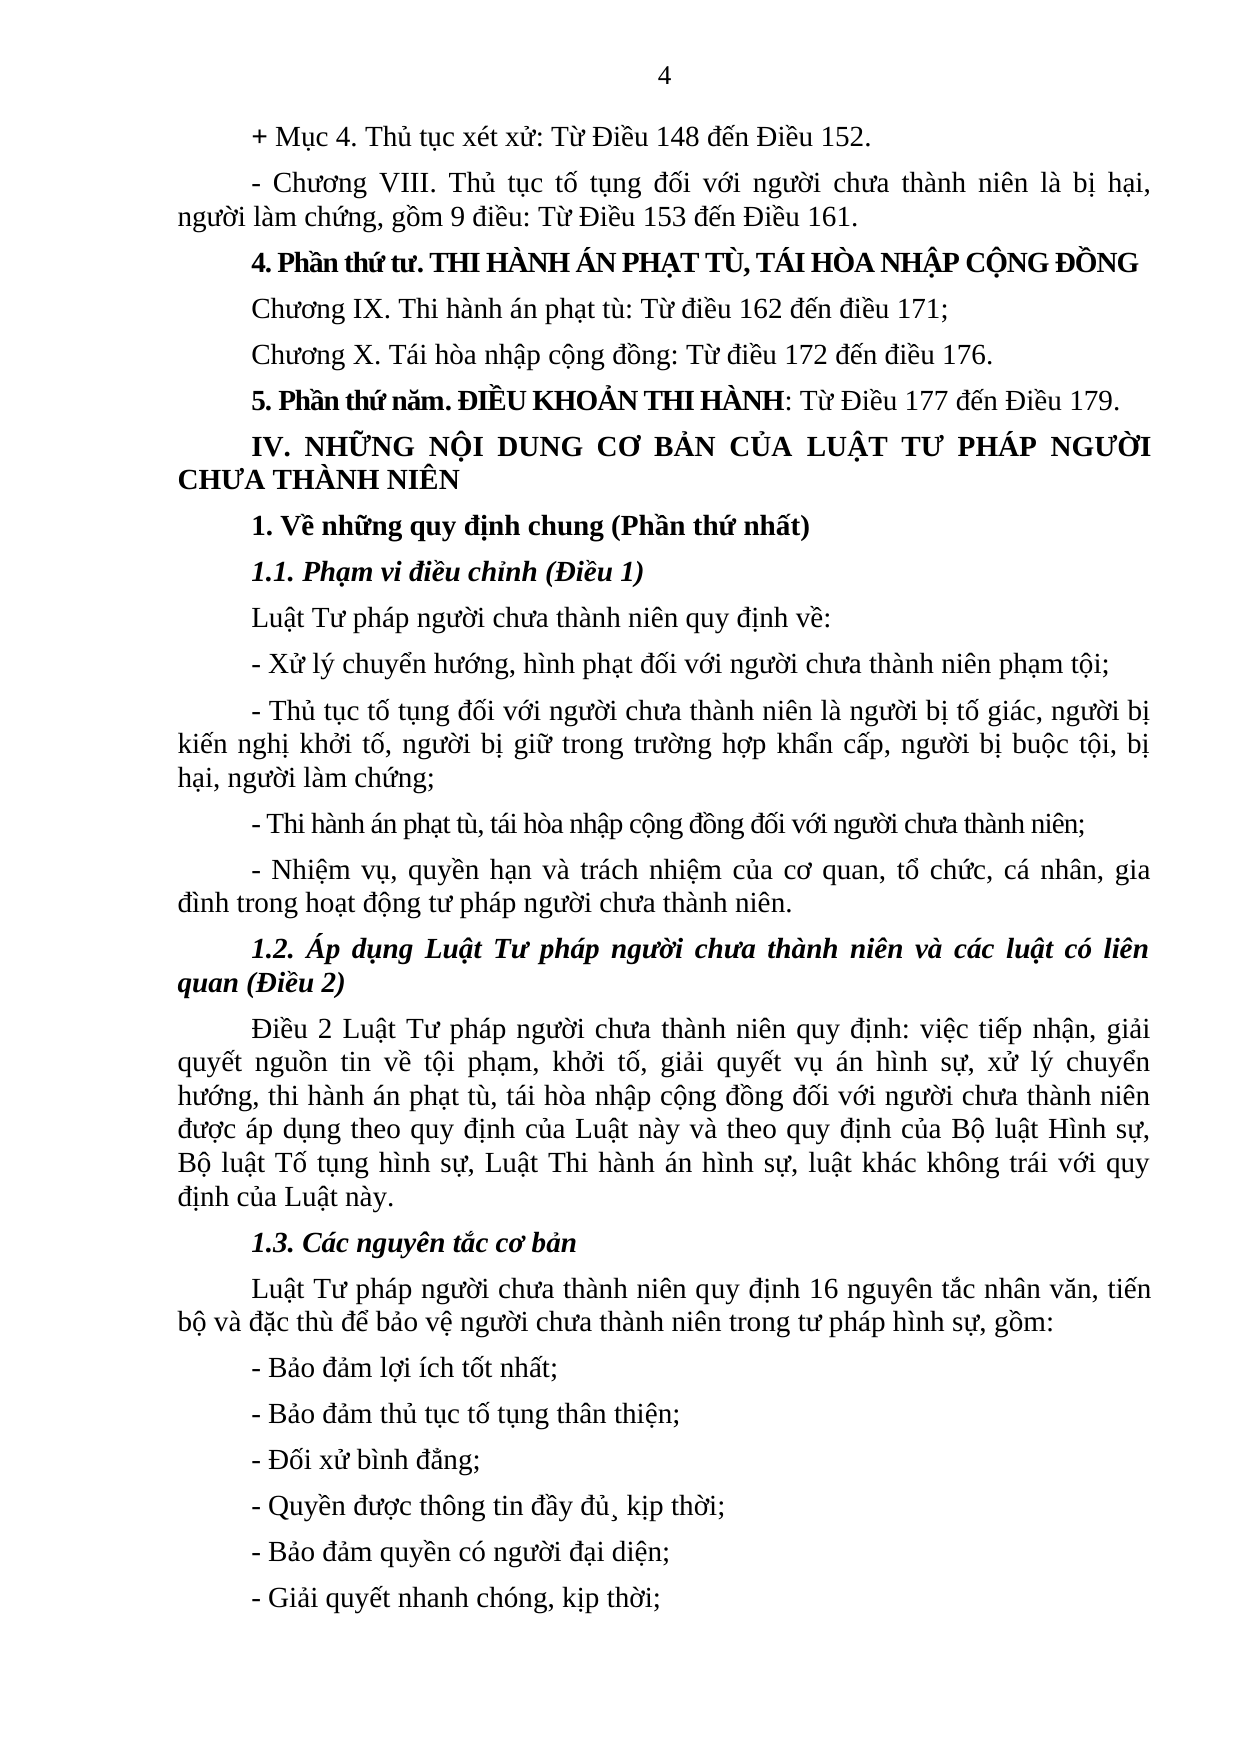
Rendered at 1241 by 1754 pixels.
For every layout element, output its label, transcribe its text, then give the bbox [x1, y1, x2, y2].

text - Quyền được thông tin đầy đủ¸ kịp thời; [176, 1487, 1153, 1522]
text 1.2. Áp dụng Luật Tư pháp người chưa thành niên và các luật có liên quan (Điều 2) [176, 930, 1153, 998]
text IV. NHỮNG NỘI DUNG CƠ BẢN CỦA LUẬT TƯ PHÁP NGƯỜI CHƯA THÀNH NIÊN [176, 428, 1153, 496]
text 1. Về những quy định chung (Phần thứ nhất) [176, 507, 1153, 542]
text Chương IX. Thi hành án phạt tù: Từ điều 162 đến điều 171; [176, 290, 1153, 324]
text - Giải quyết nhanh chóng, kịp thời; [176, 1579, 1153, 1634]
text - Thủ tục tố tụng đối với người chưa thành niên là người bị tố giác, người bị kiến nghị khởi tố, người bị giữ trong trường hợp khẩn cấp, người bị buộc tội, bị hại, người làm chứng; [176, 692, 1153, 793]
text Luật Tư pháp người chưa thành niên quy định 16 nguyên tắc nhân văn, tiến bộ và đặc thù để bảo vệ người chưa thành niên trong tư pháp hình sự, gồm: [176, 1270, 1153, 1338]
text - Thi hành án phạt tù, tái hòa nhập cộng đồng đối với người chưa thành niên; [176, 805, 1153, 839]
text 1.3. Các nguyên tắc cơ bản [176, 1224, 1153, 1258]
text - Đối xử bình đẳng; [176, 1441, 1153, 1476]
text - Bảo đảm quyền có người đại diện; [176, 1533, 1153, 1568]
text 4. Phần thứ tư. THI HÀNH ÁN PHẠT TÙ, TÁI HÒA NHẬP CỘNG ĐỒNG [176, 244, 1153, 278]
text Điều 2 Luật Tư pháp người chưa thành niên quy định: việc tiếp nhận, giải quyết nguồn tin về tội phạm, khởi tố, giải quyết vụ án hình sự, xử lý chuyển hướng, thi hành án phạt tù, tái hòa nhập cộng đồng đối với người chưa thành niên được áp dụng theo quy định của Luật này và theo quy định của Bộ luật Hình sự, Bộ luật Tố tụng hình sự, Luật Thi hành án hình sự, luật khác không trái với quy định của Luật này. [176, 1010, 1153, 1212]
text + Mục 4. Thủ tục xét xử: Từ Điều 148 đến Điều 152. [176, 118, 1153, 153]
text - Xử lý chuyển hướng, hình phạt đối với người chưa thành niên phạm tội; [176, 646, 1153, 680]
text 5. Phần thứ năm. ĐIỀU KHOẢN THI HÀNH: Từ Điều 177 đến Điều 179. [176, 382, 1153, 416]
text Luật Tư pháp người chưa thành niên quy định về: [176, 599, 1153, 634]
text Chương X. Tái hòa nhập cộng đồng: Từ điều 172 đến điều 176. [176, 336, 1153, 370]
text - Nhiệm vụ, quyền hạn và trách nhiệm của cơ quan, tổ chức, cá nhân, gia đình trong hoạt động tư pháp người chưa thành niên. [176, 851, 1153, 919]
text 1.1. Phạm vi điều chỉnh (Điều 1) [176, 553, 1153, 588]
text - Bảo đảm thủ tục tố tụng thân thiện; [176, 1395, 1153, 1430]
text - Chương VIII. Thủ tục tố tụng đối với người chưa thành niên là bị hại, người làm chứng, gồm 9 điều: Từ Điều 153 đến Điều 161. [176, 164, 1153, 232]
text - Bảo đảm lợi ích tốt nhất; [176, 1349, 1153, 1384]
